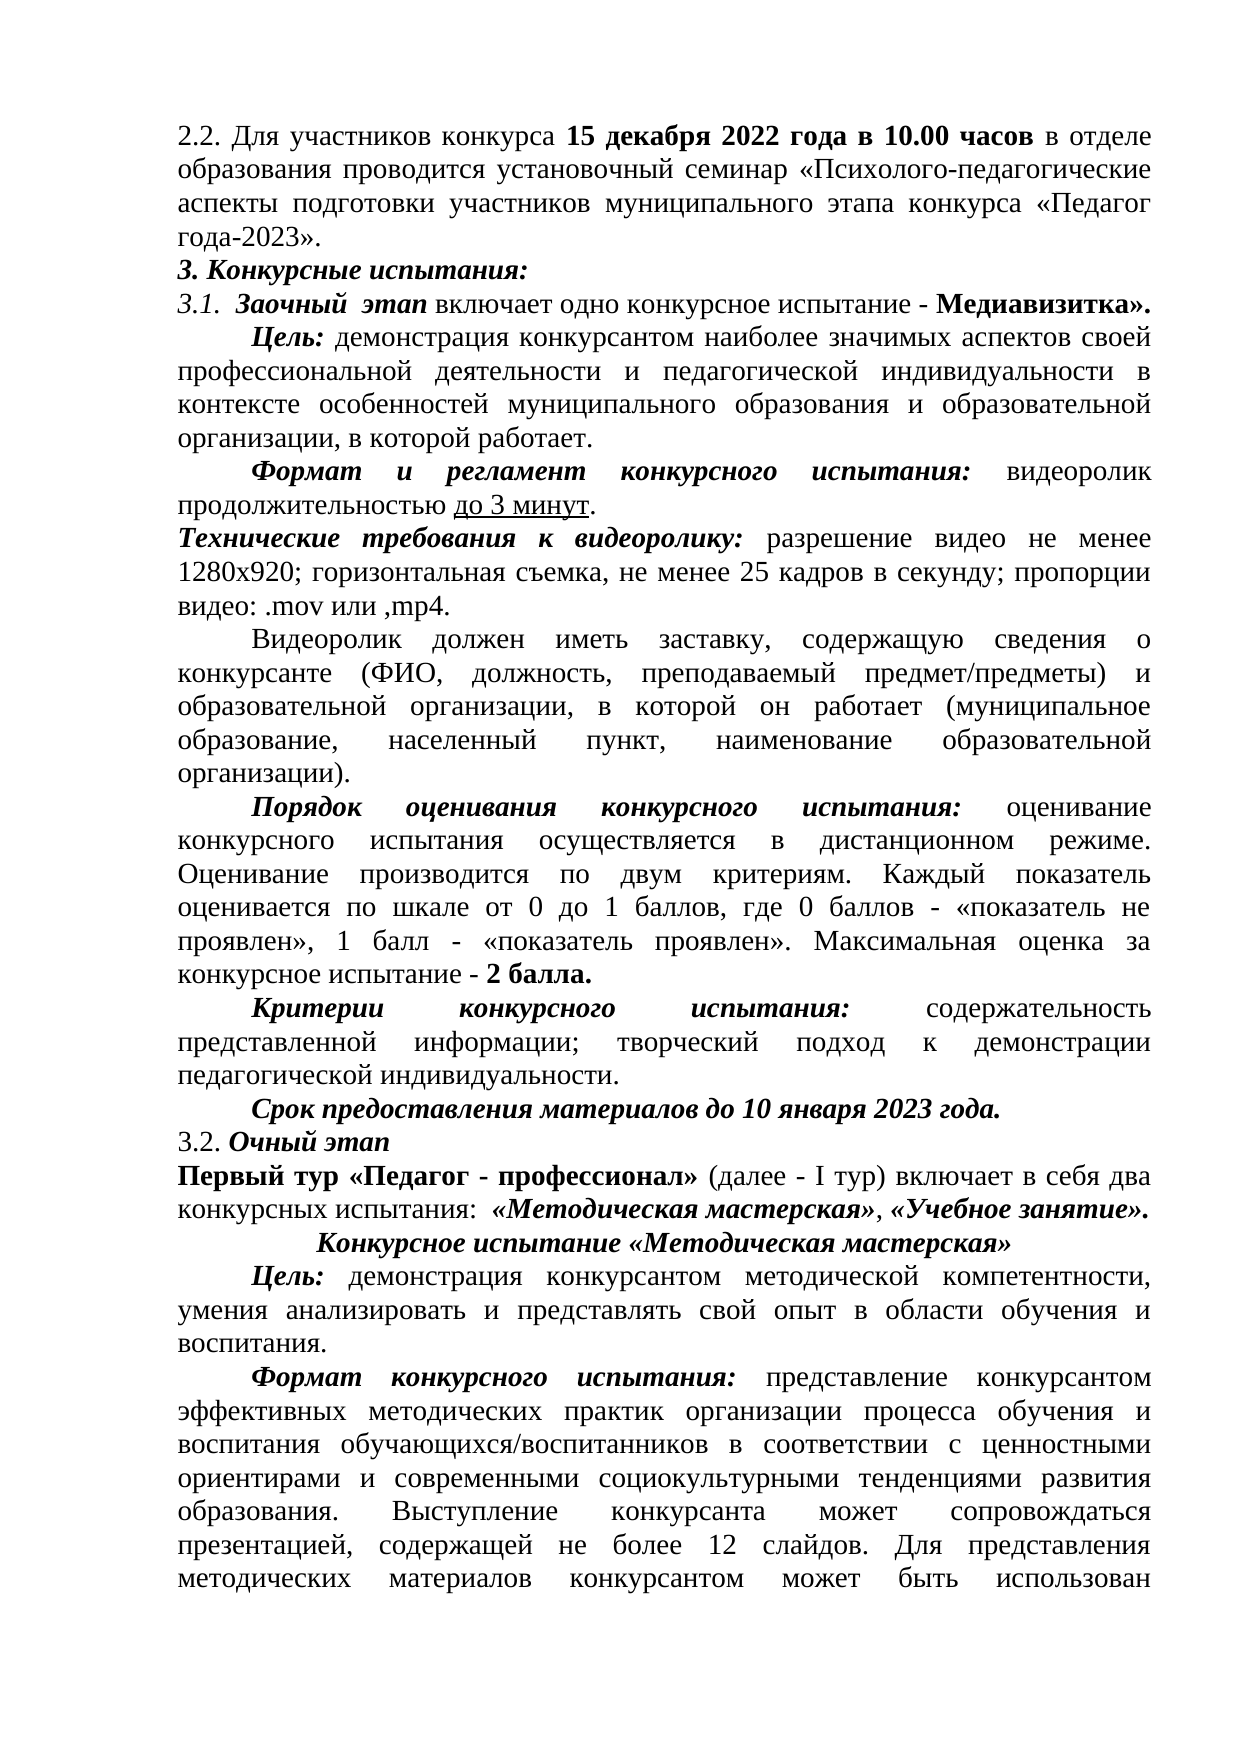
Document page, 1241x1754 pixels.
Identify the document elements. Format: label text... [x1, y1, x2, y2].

text Цель: демонстрация конкурсантом методической компетентности, умения анализировать и представлять свой опыт в области обучения и воспитания. [177, 1258, 1152, 1359]
text Первый тур «Педагог - профессионал» (далее - I тур) включает в себя два конкурсных испытания: «Методическая мастерская», «Учебное занятие». [177, 1158, 1152, 1225]
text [177, 1359, 1152, 1594]
text Конкурсное испытание «Методическая мастерская» [177, 1225, 1152, 1258]
text Цель: демонстрация конкурсантом наиболее значимых аспектов своей профессиональной деятельности и педагогической индивидуальности в контексте особенностей муниципального образования и образовательной организации, в которой работает. [177, 319, 1152, 453]
text Критерии конкурсного испытания: содержательность представленной информации; творческий подход к демонстрации педагогической индивидуальности. [177, 990, 1152, 1091]
text 2.2. Для участников конкурса 15 декабря 2022 года в 10.00 часов в отделе образования проводится установочный семинар «Психолого-педагогические аспекты подготовки участников муниципального этапа конкурса «Педагог года-2023». [177, 118, 1152, 252]
text 3. Конкурсные испытания: [177, 252, 1152, 286]
text Технические требования к видеоролику: разрешение видео не менее 1280x920; горизонтальная съемка, не менее 25 кадров в секунду; пропорции видео: .mov или ,mр4. [177, 521, 1152, 621]
text Формат и регламент конкурсного испытания: видеоролик продолжительностью до 3 минут. [177, 453, 1152, 521]
text 3.1. Заочный этап включает одно конкурсное испытание - Медиавизитка». [177, 286, 1152, 319]
text 3.2. Очный этап [177, 1124, 1152, 1158]
text Видеоролик должен иметь заставку, содержащую сведения о конкурсанте (ФИО, должность, преподаваемый предмет/предметы) и образовательной организации, в которой он работает (муниципальное образование, населенный пункт, наименование образовательной организации). [177, 621, 1152, 789]
text Срок предоставления материалов до 10 января 2023 года. [177, 1091, 1152, 1124]
text Порядок оценивания конкурсного испытания: оценивание конкурсного испытания осуществляется в дистанционном режиме. Оценивание производится по двум критериям. Каждый показатель оценивается по шкале от 0 до 1 баллов, где 0 баллов - «показатель не проявлен», 1 балл - «показатель проявлен». Максимальная оценка за конкурсное испытание - 2 балла. [177, 789, 1152, 990]
